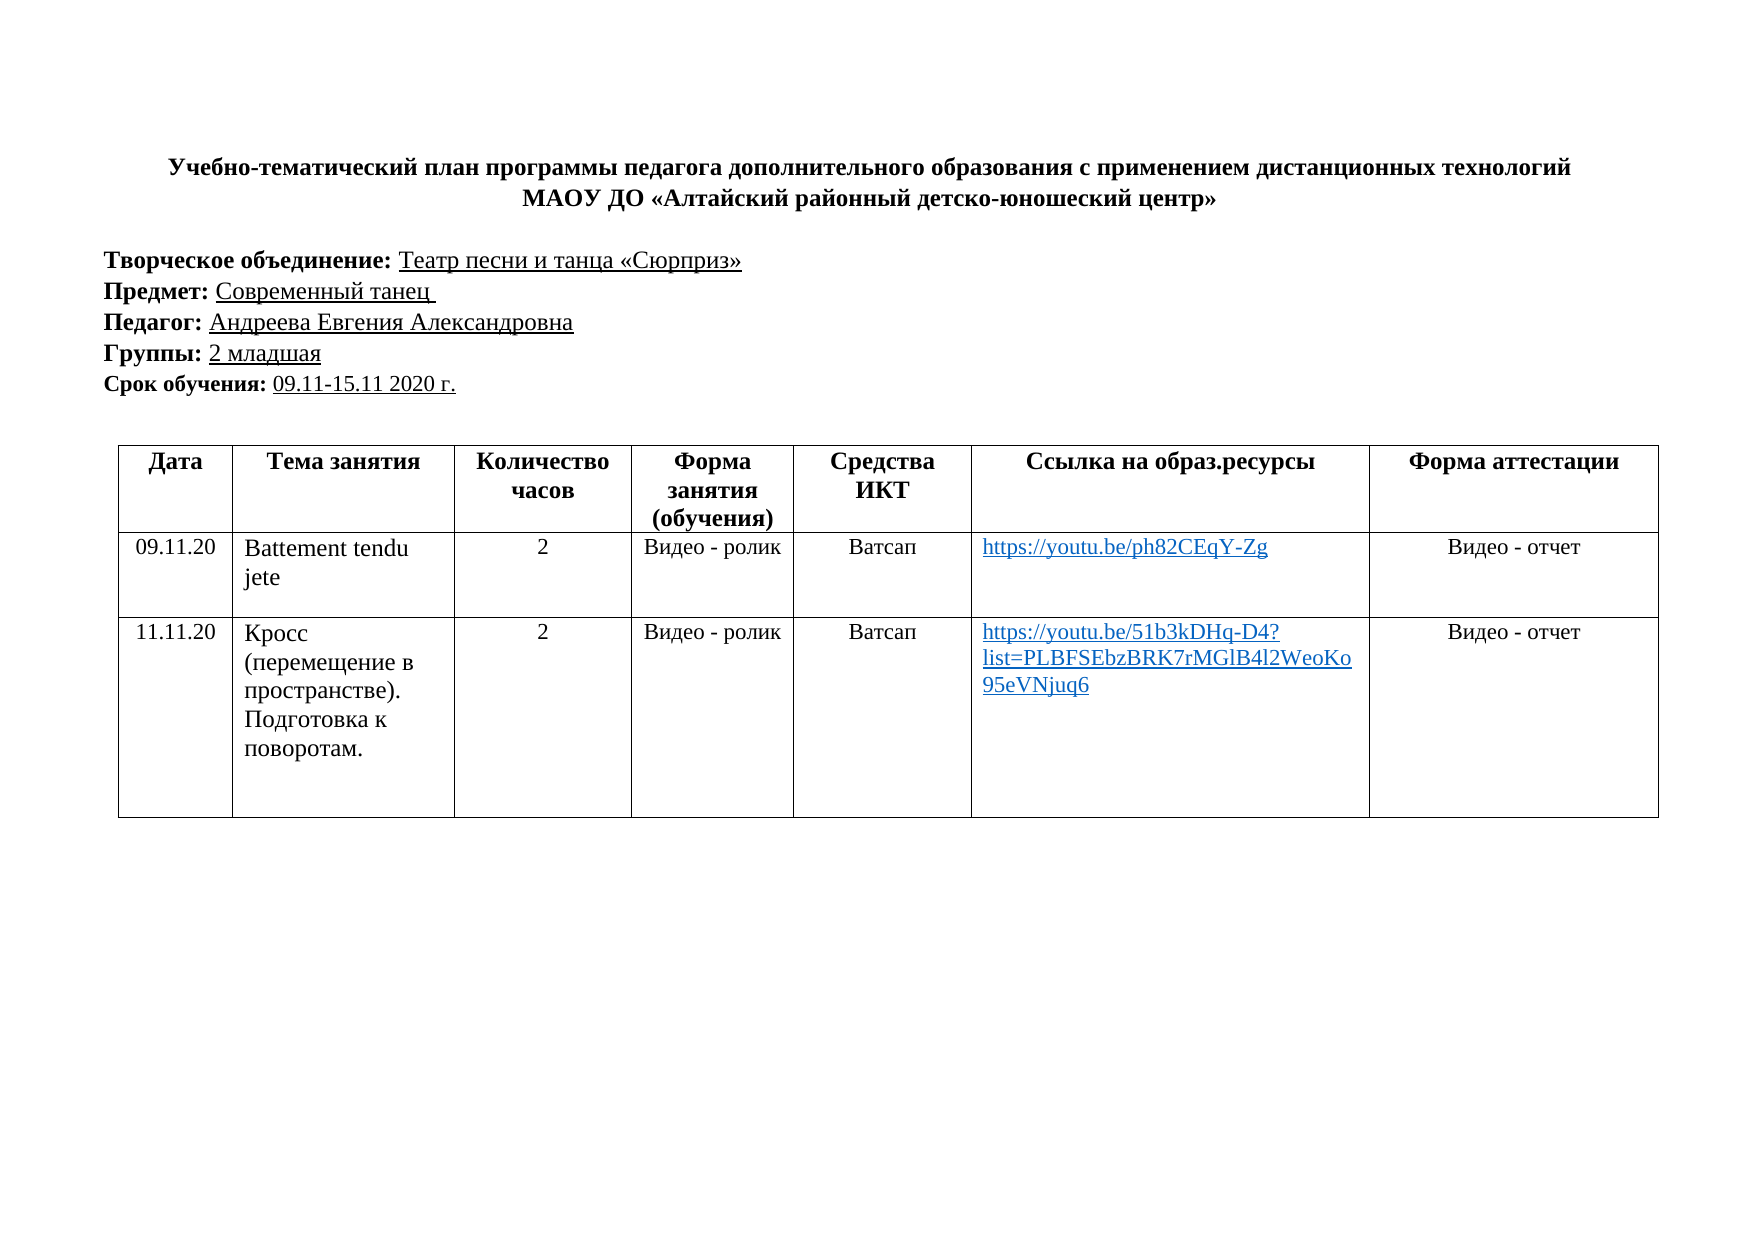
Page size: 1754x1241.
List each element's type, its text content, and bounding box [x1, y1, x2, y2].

table_header Форма занятия (обучения) [632, 446, 793, 532]
table_cell https://youtu.be/ph82CEqY-Zg [972, 533, 1369, 617]
table_cell Ватсап [794, 533, 971, 617]
table_cell Видео - отчет [1370, 533, 1658, 617]
table_header Ссылка на образ.ресурсы [972, 446, 1369, 532]
table_cell Кросс (перемещение в пространстве). Подготовка к поворотам. [233, 618, 454, 817]
text МАОУ ДО «Алтайский районный детско-юношеский центр» [103, 183, 1636, 212]
text Педагог: Андреева Евгения Александровна [103, 307, 1636, 336]
table_header Форма аттестации [1370, 446, 1658, 532]
text Группы: 2 младшая [103, 338, 1636, 367]
table_cell https://youtu.be/51b3kDHq-D4?list=PLBFSEbzBRK7rMGlB4l2WeoKo95eVNjuq6 [972, 618, 1369, 817]
text Учебно-тематический план программы педагога дополнительного образования с применением дистанционных технологий [103, 152, 1636, 181]
table_header Тема занятия [233, 446, 454, 532]
table_cell Видео - ролик [632, 618, 793, 817]
text Предмет: Современный танец [103, 276, 1636, 305]
table_header Количество часов [455, 446, 631, 532]
table_cell Видео - отчет [1370, 618, 1658, 817]
table_cell 2 [455, 533, 631, 617]
table_header Дата [119, 446, 232, 532]
table_cell 11.11.20 [119, 618, 232, 817]
table_header Средства ИКТ [794, 446, 971, 532]
table_cell Ватсап [794, 618, 971, 817]
table_cell Battement tendu jete [233, 533, 454, 617]
table_cell 2 [455, 618, 631, 817]
text Творческое объединение: Театр песни и танца «Сюрприз» [103, 245, 1636, 274]
text Срок обучения: 09.11-15.11 2020 г. [103, 369, 1636, 396]
table_cell 09.11.20 [119, 533, 232, 617]
table_cell Видео - ролик [632, 533, 793, 617]
